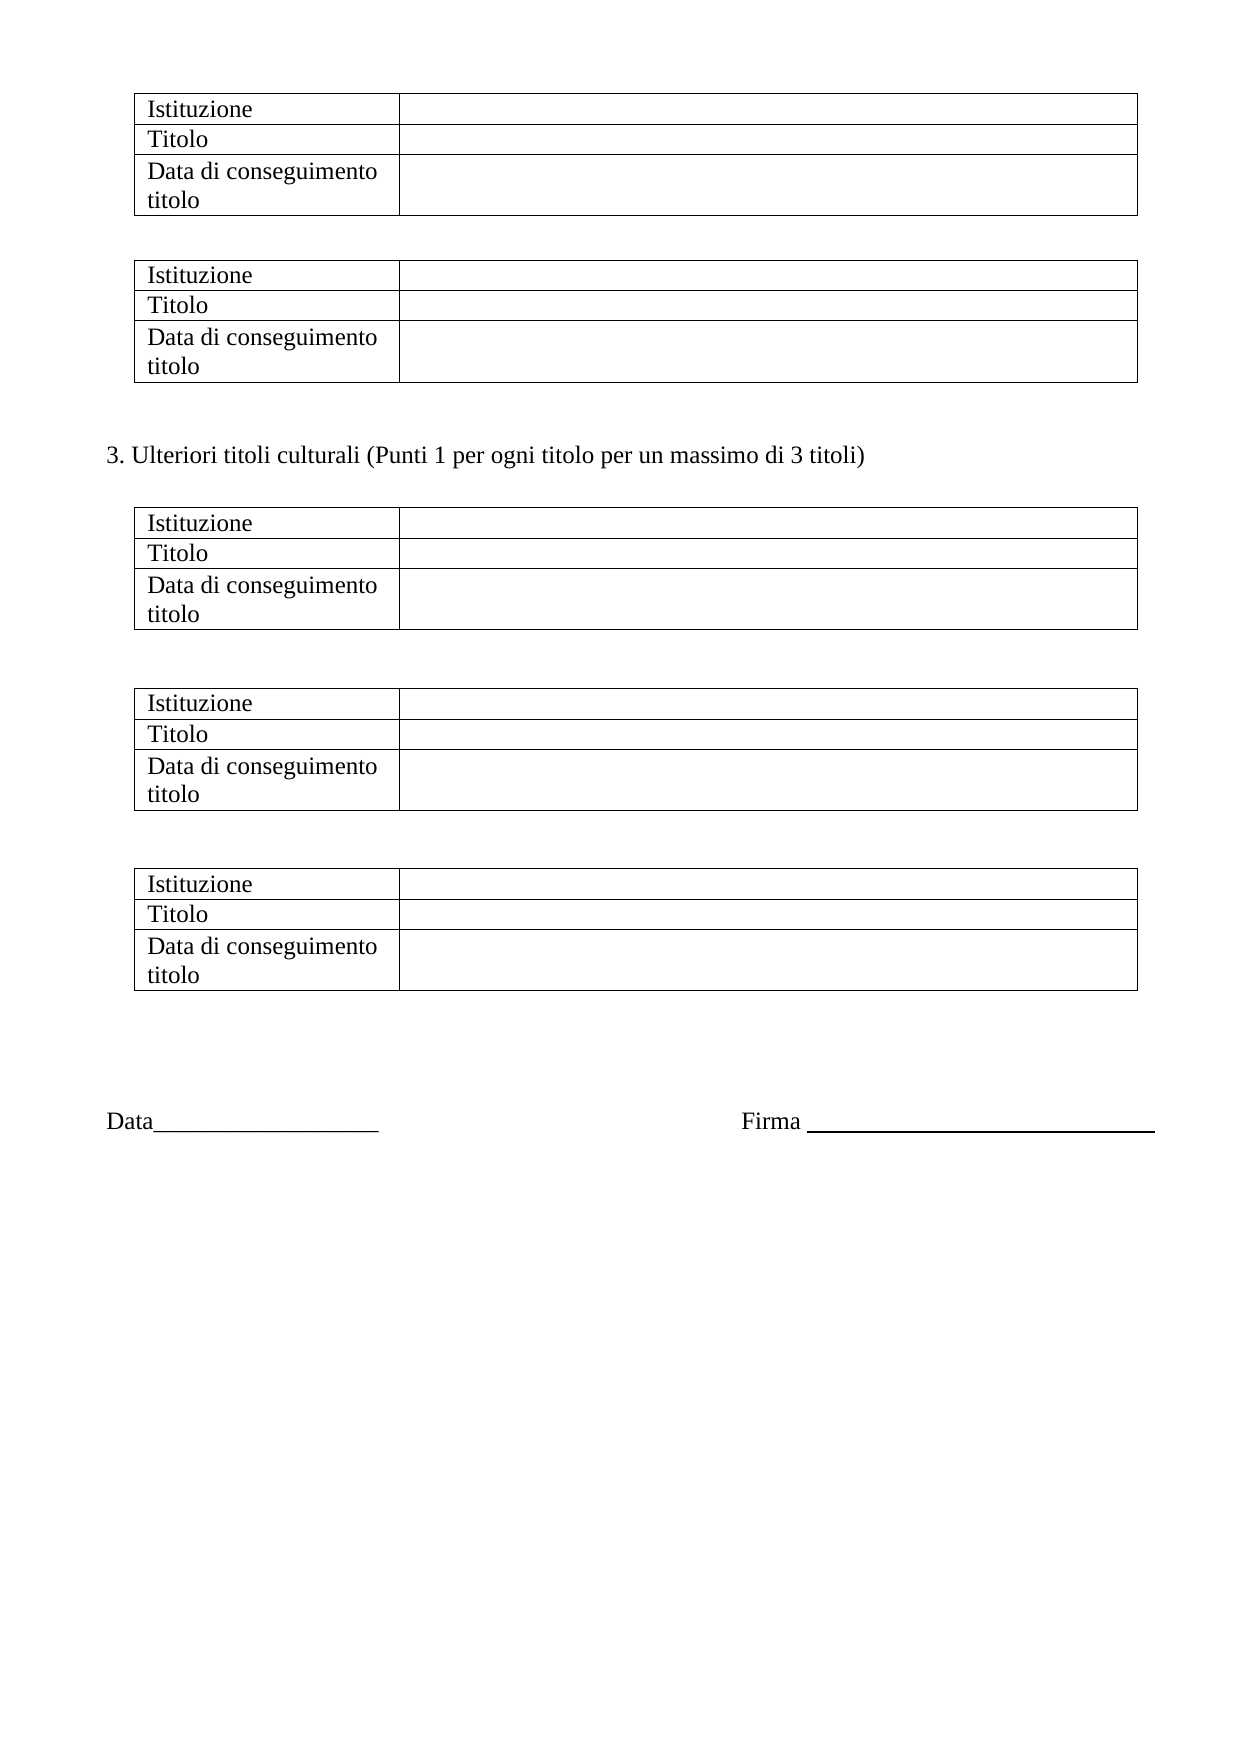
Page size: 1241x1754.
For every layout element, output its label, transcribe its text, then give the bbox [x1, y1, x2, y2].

table_header [400, 261, 1137, 290]
table_cell [400, 900, 1137, 929]
table_cell [400, 291, 1137, 320]
table_cell Data di conseguimento titolo [135, 321, 399, 382]
table_header Istituzione [135, 869, 399, 899]
table_cell Data di conseguimento titolo [135, 930, 399, 990]
table_cell Data di conseguimento titolo [135, 155, 399, 215]
table_cell [400, 930, 1137, 990]
table_header Istituzione [135, 508, 399, 538]
text 3. Ulteriori titoli culturali (Punti 1 per ogni titolo per un massimo di 3 titoli) [106, 440, 1178, 469]
table_cell Titolo [135, 720, 399, 749]
table_cell [400, 720, 1137, 749]
table_cell [400, 539, 1137, 568]
table_header Istituzione [135, 94, 399, 124]
table_cell [400, 321, 1137, 382]
table_cell Titolo [135, 900, 399, 929]
table_header [400, 94, 1137, 124]
table_cell [400, 750, 1137, 810]
table_header Istituzione [135, 261, 399, 290]
table_cell Data di conseguimento titolo [135, 750, 399, 810]
table_header [400, 869, 1137, 899]
table_header Istituzione [135, 689, 399, 718]
table_cell [400, 569, 1137, 629]
table_cell Titolo [135, 539, 399, 568]
table_cell [400, 155, 1137, 215]
table_header [400, 508, 1137, 538]
table_cell Titolo [135, 291, 399, 320]
table_cell Data di conseguimento titolo [135, 569, 399, 629]
table_cell [400, 125, 1137, 154]
table_cell Titolo [135, 125, 399, 154]
table_header [400, 689, 1137, 718]
text Data__________________ Firma [106, 1106, 1178, 1135]
